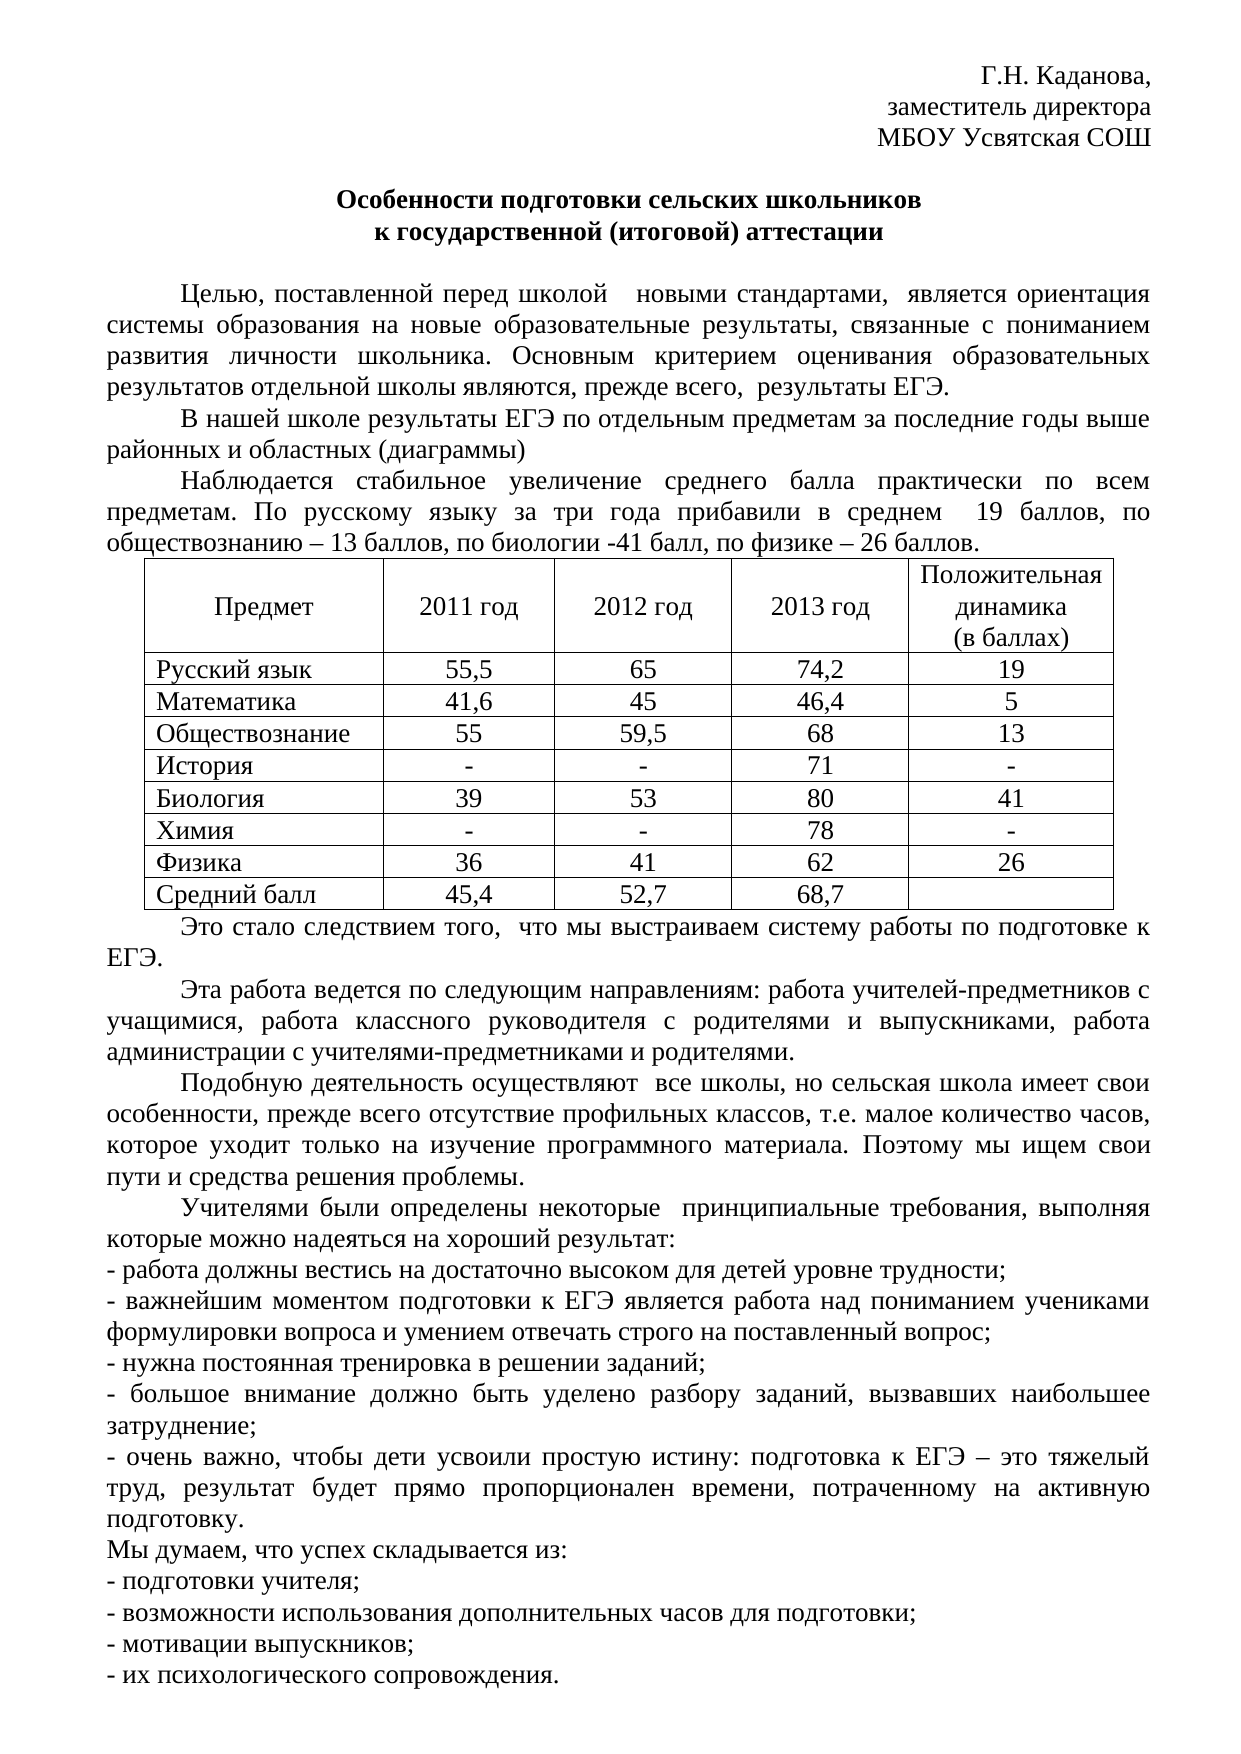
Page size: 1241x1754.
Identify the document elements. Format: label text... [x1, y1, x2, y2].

table_cell 65 [555, 653, 731, 684]
table_cell 5 [909, 685, 1113, 716]
text - важнейшим моментом подготовки к ЕГЭ является работа над пониманием учениками формулировки вопроса и умением отвечать строго на поставленный вопрос; [106, 1284, 1152, 1346]
text Мы думаем, что успех складывается из: [106, 1533, 1152, 1564]
table_cell 55,5 [384, 653, 554, 684]
table_cell 53 [555, 782, 731, 813]
table_cell - [384, 814, 554, 845]
table_cell Химия [145, 814, 383, 845]
text - подготовки учителя; [106, 1564, 1152, 1596]
text Учителями были определены некоторые принципиальные требования, выполняя которые можно надеяться на хороший результат: [106, 1191, 1152, 1253]
text МБОУ Усвятская СОШ [106, 121, 1152, 152]
table_cell 62 [732, 846, 908, 877]
table_cell 68,7 [732, 878, 908, 909]
table_cell 45,4 [384, 878, 554, 909]
text В нашей школе результаты ЕГЭ по отдельным предметам за последние годы выше районных и областных (диаграммы) [106, 402, 1152, 464]
table_cell 41,6 [384, 685, 554, 716]
text - возможности использования дополнительных часов для подготовки; [106, 1596, 1152, 1627]
table_header Положительная динамика (в баллах) [909, 559, 1113, 652]
table_cell 78 [732, 814, 908, 845]
table_cell 55 [384, 717, 554, 748]
table_header 2013 год [732, 559, 908, 652]
text - работа должны вестись на достаточно высоком для детей уровне трудности; [106, 1253, 1152, 1284]
table_cell Обществознание [145, 717, 383, 748]
table_cell Физика [145, 846, 383, 877]
table_cell 80 [732, 782, 908, 813]
text - мотивации выпускников; [106, 1627, 1152, 1658]
table_cell Математика [145, 685, 383, 716]
table_cell - [555, 750, 731, 781]
table_header Предмет [145, 559, 383, 652]
table_cell 68 [732, 717, 908, 748]
table_cell 41 [555, 846, 731, 877]
table_cell 46,4 [732, 685, 908, 716]
text - очень важно, чтобы дети усвоили простую истину: подготовка к ЕГЭ – это тяжелый труд, результат будет прямо пропорционален времени, потраченному на активную подготовку. [106, 1440, 1152, 1533]
table_cell История [145, 750, 383, 781]
table_cell 45 [555, 685, 731, 716]
table_cell - [909, 814, 1113, 845]
table_cell Биология [145, 782, 383, 813]
text Наблюдается стабильное увеличение среднего балла практически по всем предметам. По русскому языку за три года прибавили в среднем 19 баллов, по обществознанию – 13 баллов, по биологии -41 балл, по физике – 26 баллов. [106, 464, 1152, 557]
text Подобную деятельность осуществляют все школы, но сельская школа имеет свои особенности, прежде всего отсутствие профильных классов, т.е. малое количество часов, которое уходит только на изучение программного материала. Поэтому мы ищем свои пути и средства решения проблемы. [106, 1066, 1152, 1191]
text Эта работа ведется по следующим направлениям: работа учителей-предметников с учащимися, работа классного руководителя с родителями и выпускниками, работа администрации с учителями-предметниками и родителями. [106, 973, 1152, 1066]
table_header 2012 год [555, 559, 731, 652]
table_cell 52,7 [555, 878, 731, 909]
table_cell Средний балл [145, 878, 383, 909]
table_cell - [909, 750, 1113, 781]
table_cell 41 [909, 782, 1113, 813]
table_cell 74,2 [732, 653, 908, 684]
table_cell 19 [909, 653, 1113, 684]
table_cell 26 [909, 846, 1113, 877]
table_cell 36 [384, 846, 554, 877]
table_header 2011 год [384, 559, 554, 652]
table_cell [909, 878, 1113, 909]
table_cell 13 [909, 717, 1113, 748]
text к государственной (итоговой) аттестации [106, 215, 1152, 246]
text заместитель директора [106, 90, 1152, 121]
table_cell 71 [732, 750, 908, 781]
text Г.Н. Каданова, [106, 59, 1152, 90]
text - большое внимание должно быть уделено разбору заданий, вызвавших наибольшее затруднение; [106, 1378, 1152, 1440]
table_cell 39 [384, 782, 554, 813]
text Целью, поставленной перед школой новыми стандартами, является ориентация системы образования на новые образовательные результаты, связанные с пониманием развития личности школьника. Основным критерием оценивания образовательных результатов отдельной школы являются, прежде всего, результаты ЕГЭ. [106, 277, 1152, 402]
table_cell - [555, 814, 731, 845]
table_cell Русский язык [145, 653, 383, 684]
table_cell 59,5 [555, 717, 731, 748]
text Это стало следствием того, что мы выстраиваем систему работы по подготовке к ЕГЭ. [106, 910, 1152, 973]
text Особенности подготовки сельских школьников [106, 184, 1152, 215]
text - нужна постоянная тренировка в решении заданий; [106, 1346, 1152, 1378]
table_cell - [384, 750, 554, 781]
text - их психологического сопровождения. [106, 1658, 1152, 1689]
